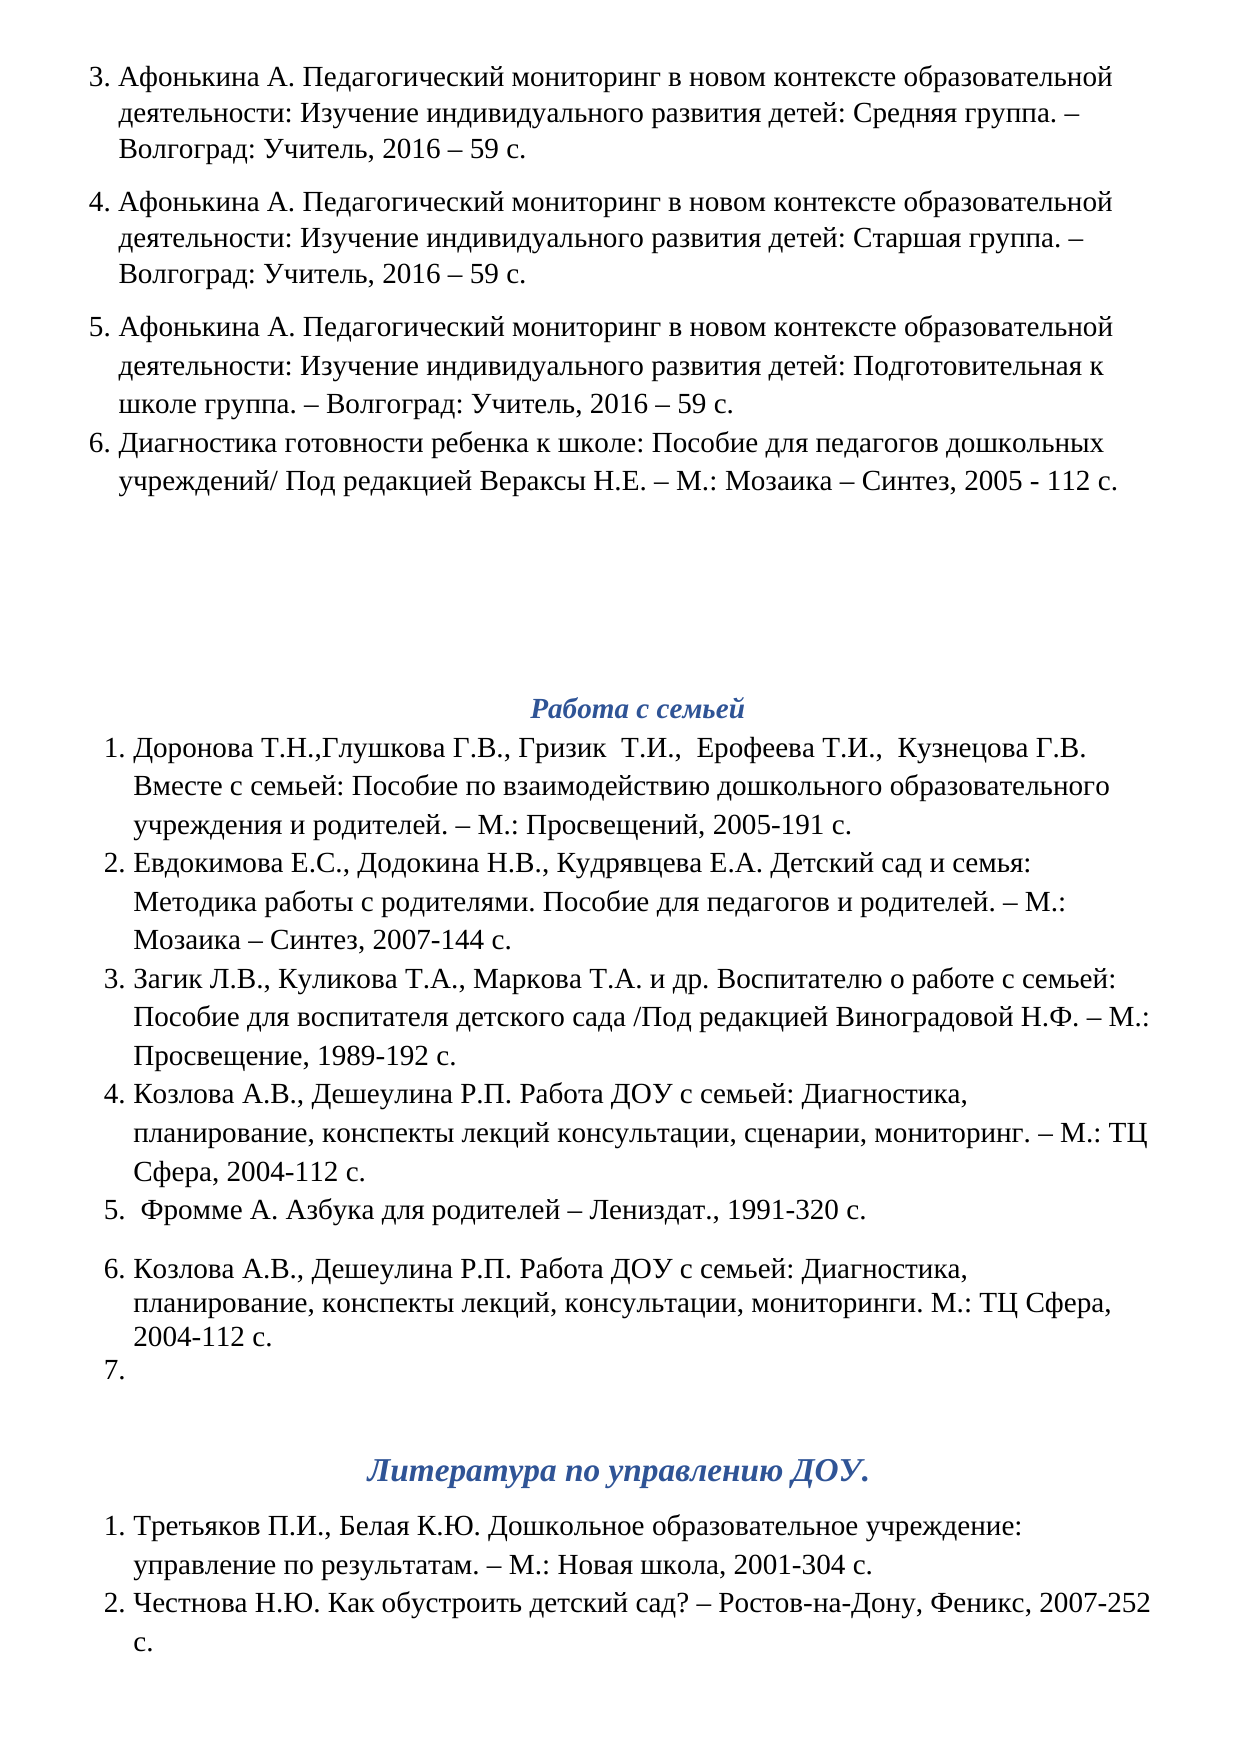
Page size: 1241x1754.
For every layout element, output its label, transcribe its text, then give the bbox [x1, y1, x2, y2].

list Евдокимова Е.С., Додокина Н.В., Кудрявцева Е.А. Детский сад и семья: Методика работы с родителями. Пособие для педагогов и родителей. – М.: Мозаика – Синтез, 2007-144 с. [103, 845, 1152, 956]
list Работа с семьей [126, 691, 1152, 725]
text 4. Афонькина А. Педагогический мониторинг в новом контексте образовательной деятельности: Изучение индивидуального развития детей: Старшая группа. – Волгоград: Учитель, 2016 – 59 с. [89, 184, 1152, 290]
list Загик Л.В., Куликова Т.А., Маркова Т.А. и др. Воспитателю о работе с семьей: Пособие для воспитателя детского сада /Под редакцией Виноградовой Н.Ф. – М.: Просвещение, 1989-192 с. [103, 961, 1152, 1072]
list Третьяков П.И., Белая К.Ю. Дошкольное образовательное учреждение: управление по результатам. – М.: Новая школа, 2001-304 с. [103, 1508, 1152, 1580]
list Козлова А.В., Дешеулина Р.П. Работа ДОУ с семьей: Диагностика, планирование, конспекты лекций, консультации, мониторинги. М.: ТЦ Сфера, 2004-112 с. [103, 1252, 1152, 1352]
list Афонькина А. Педагогический мониторинг в новом контексте образовательной деятельности: Изучение индивидуального развития детей: Подготовительная к школе группа. – Волгоград: Учитель, 2016 – 59 с. [87, 309, 1152, 420]
list Фромме А. Азбука для родителей – Лениздат., 1991-320 с. [103, 1192, 1152, 1226]
text Литература по управлению ДОУ. [89, 1450, 1152, 1488]
text 3. Афонькина А. Педагогический мониторинг в новом контексте образовательной деятельности: Изучение индивидуального развития детей: Средняя группа. – Волгоград: Учитель, 2016 – 59 с. [89, 59, 1152, 165]
list Доронова Т.Н.,Глушкова Г.В., Гризик Т.И., Ерофеева Т.И., Кузнецова Г.В. Вместе с семьей: Пособие по взаимодействию дошкольного образовательного учреждения и родителей. – М.: Просвещений, 2005-191 с. [103, 730, 1152, 840]
list Честнова Н.Ю. Как обустроить детский сад? – Ростов-на-Дону, Феникс, 2007-252 с. [103, 1585, 1152, 1657]
list Козлова А.В., Дешеулина Р.П. Работа ДОУ с семьей: Диагностика, планирование, конспекты лекций консультации, сценарии, мониторинг. – М.: ТЦ Сфера, 2004-112 с. [103, 1077, 1152, 1187]
list Диагностика готовности ребенка к школе: Пособие для педагогов дошкольных учреждений/ Под редакцией Вераксы Н.Е. – М.: Мозаика – Синтез, 2005 - 112 с. [87, 425, 1152, 497]
